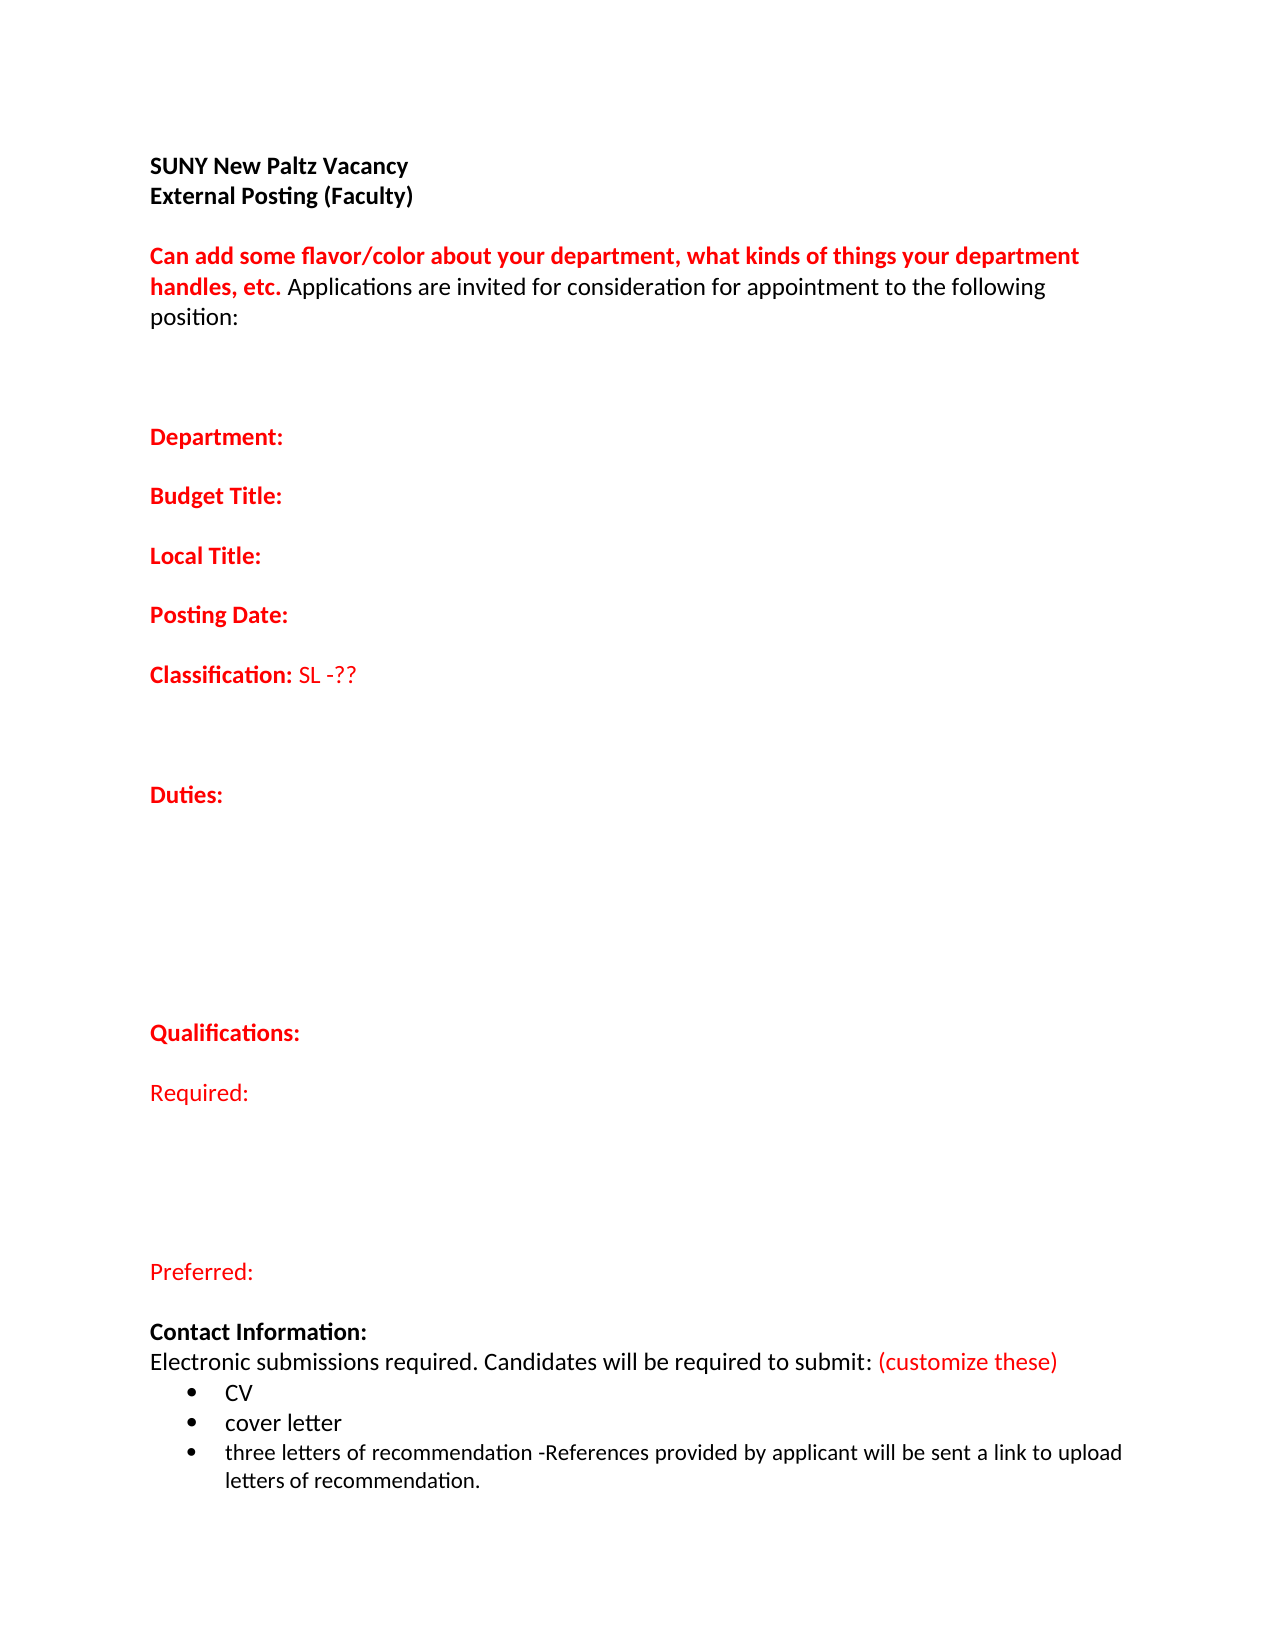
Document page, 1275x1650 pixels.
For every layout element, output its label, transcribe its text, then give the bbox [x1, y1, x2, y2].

text Electronic submissions required. Candidates will be required to submit: (customize these) [150, 1346, 1125, 1377]
text Duties: [150, 779, 1125, 809]
text Preferred: [150, 1256, 1125, 1287]
text Local Title: [150, 540, 1125, 571]
text Department: [150, 421, 1125, 451]
list cover letter [187, 1407, 1125, 1438]
list three letters of recommendation -References provided by applicant will be sent a link to upload letters of recommendation. [187, 1438, 1125, 1494]
text Required: [150, 1077, 1125, 1108]
list CV [187, 1377, 1125, 1407]
text Posting Date: [150, 600, 1125, 630]
text Classification: SL -?? [150, 659, 1125, 690]
text Budget Title: [150, 480, 1125, 511]
text Can add some flavor/color about your department, what kinds of things your department handles, etc. Applications are invited for consideration for appointment to the following position: [150, 240, 1125, 332]
text SUNY New Paltz Vacancy External Posting (Faculty) [150, 150, 1125, 211]
text Contact Information: [150, 1316, 1125, 1346]
text Qualifications: [150, 1017, 1125, 1048]
